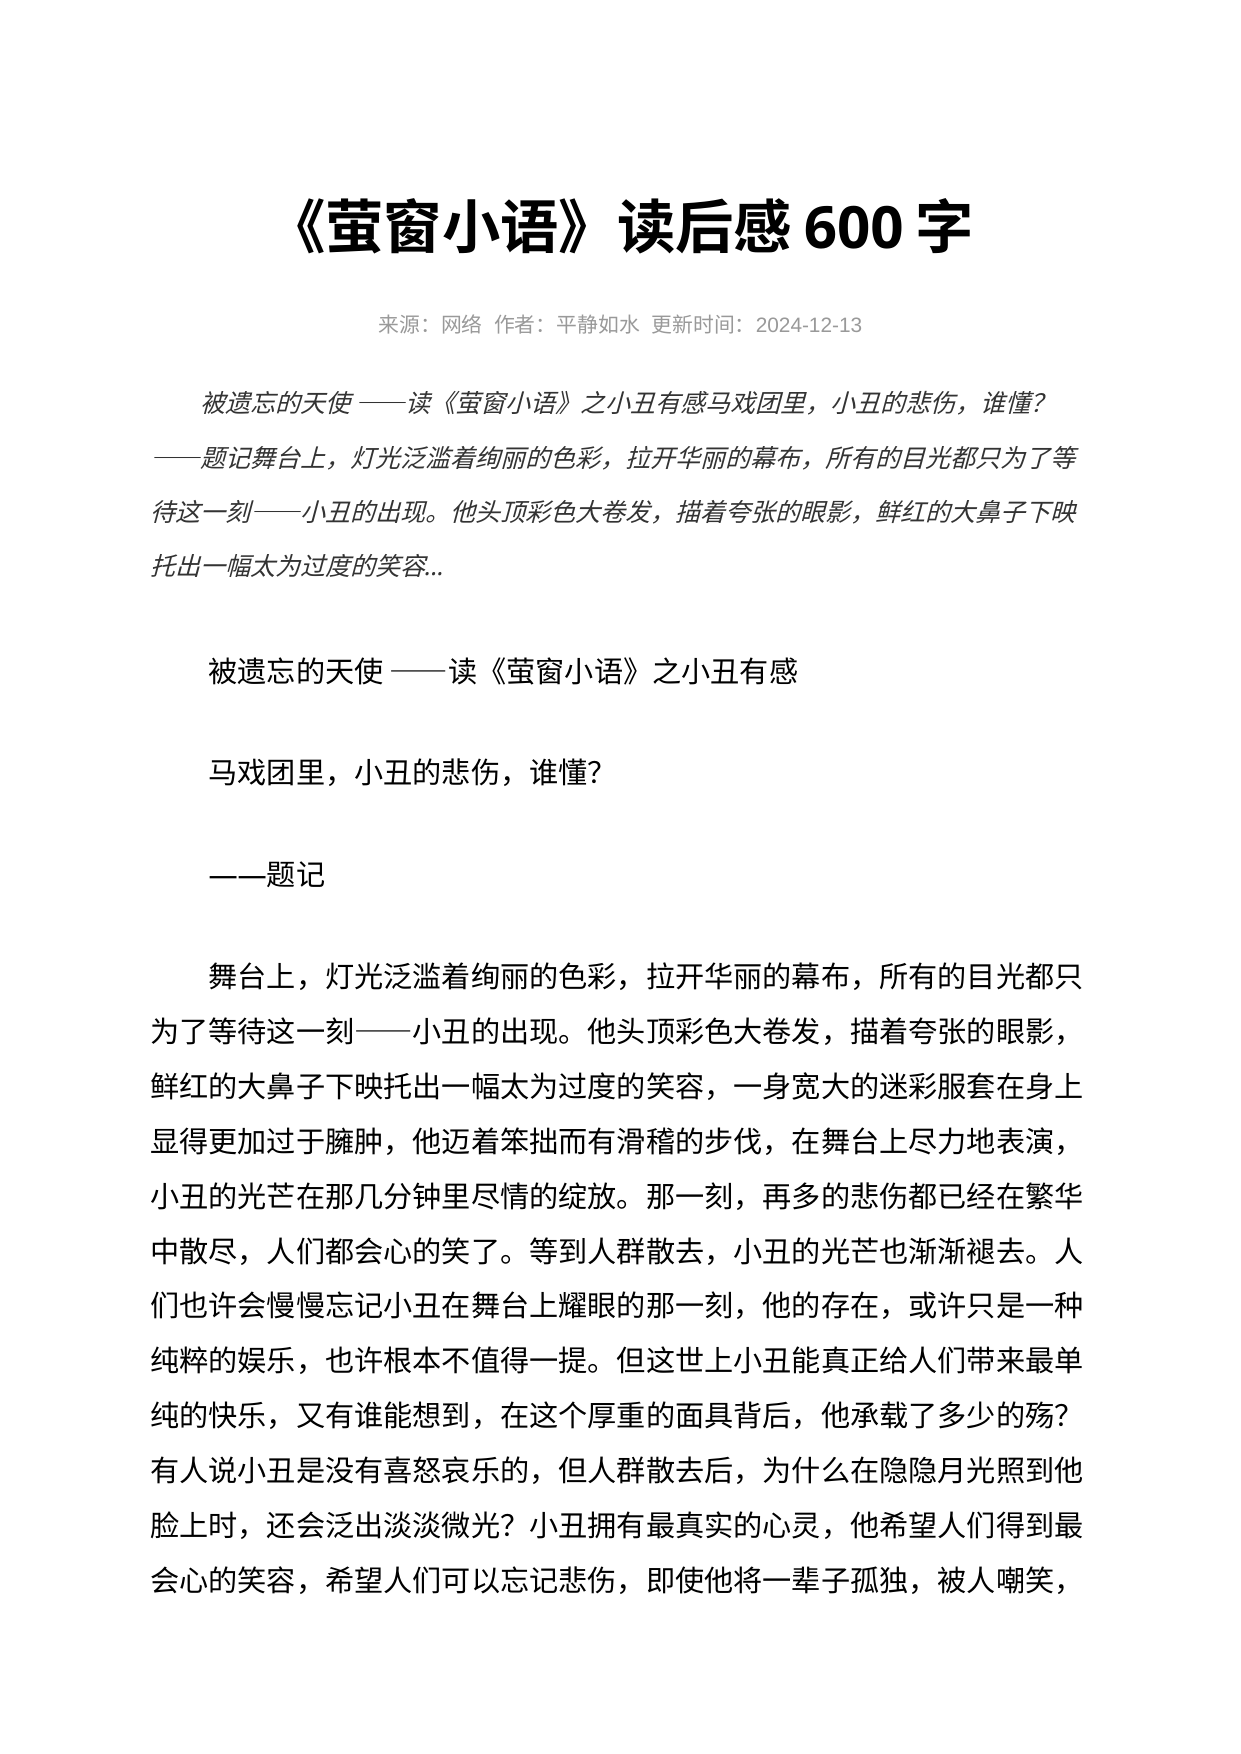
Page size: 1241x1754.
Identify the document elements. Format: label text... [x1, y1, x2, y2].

text ——题记 [150, 852, 1090, 894]
text 被遗忘的天使 ——读《萤窗小语》之小丑有感 [150, 648, 1090, 690]
text 被遗忘的天使 ——读《萤窗小语》之小丑有感马戏团里，小丑的悲伤，谁懂？——题记舞台上，灯光泛滥着绚丽的色彩，拉开华丽的幕布，所有的目光都只为了等待这一刻——小丑的出现。他头顶彩色大卷发，描着夸张的眼影，鲜红的大鼻子下映托出一幅太为过度的笑容... [150, 384, 1090, 583]
text 马戏团里，小丑的悲伤，谁懂？ [150, 750, 1090, 792]
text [150, 954, 1090, 1600]
text 来源：网络 作者：平静如水 更新时间：2024-12-13 [150, 313, 1090, 337]
subtitle 《萤窗小语》读后感600字 [150, 181, 1090, 266]
